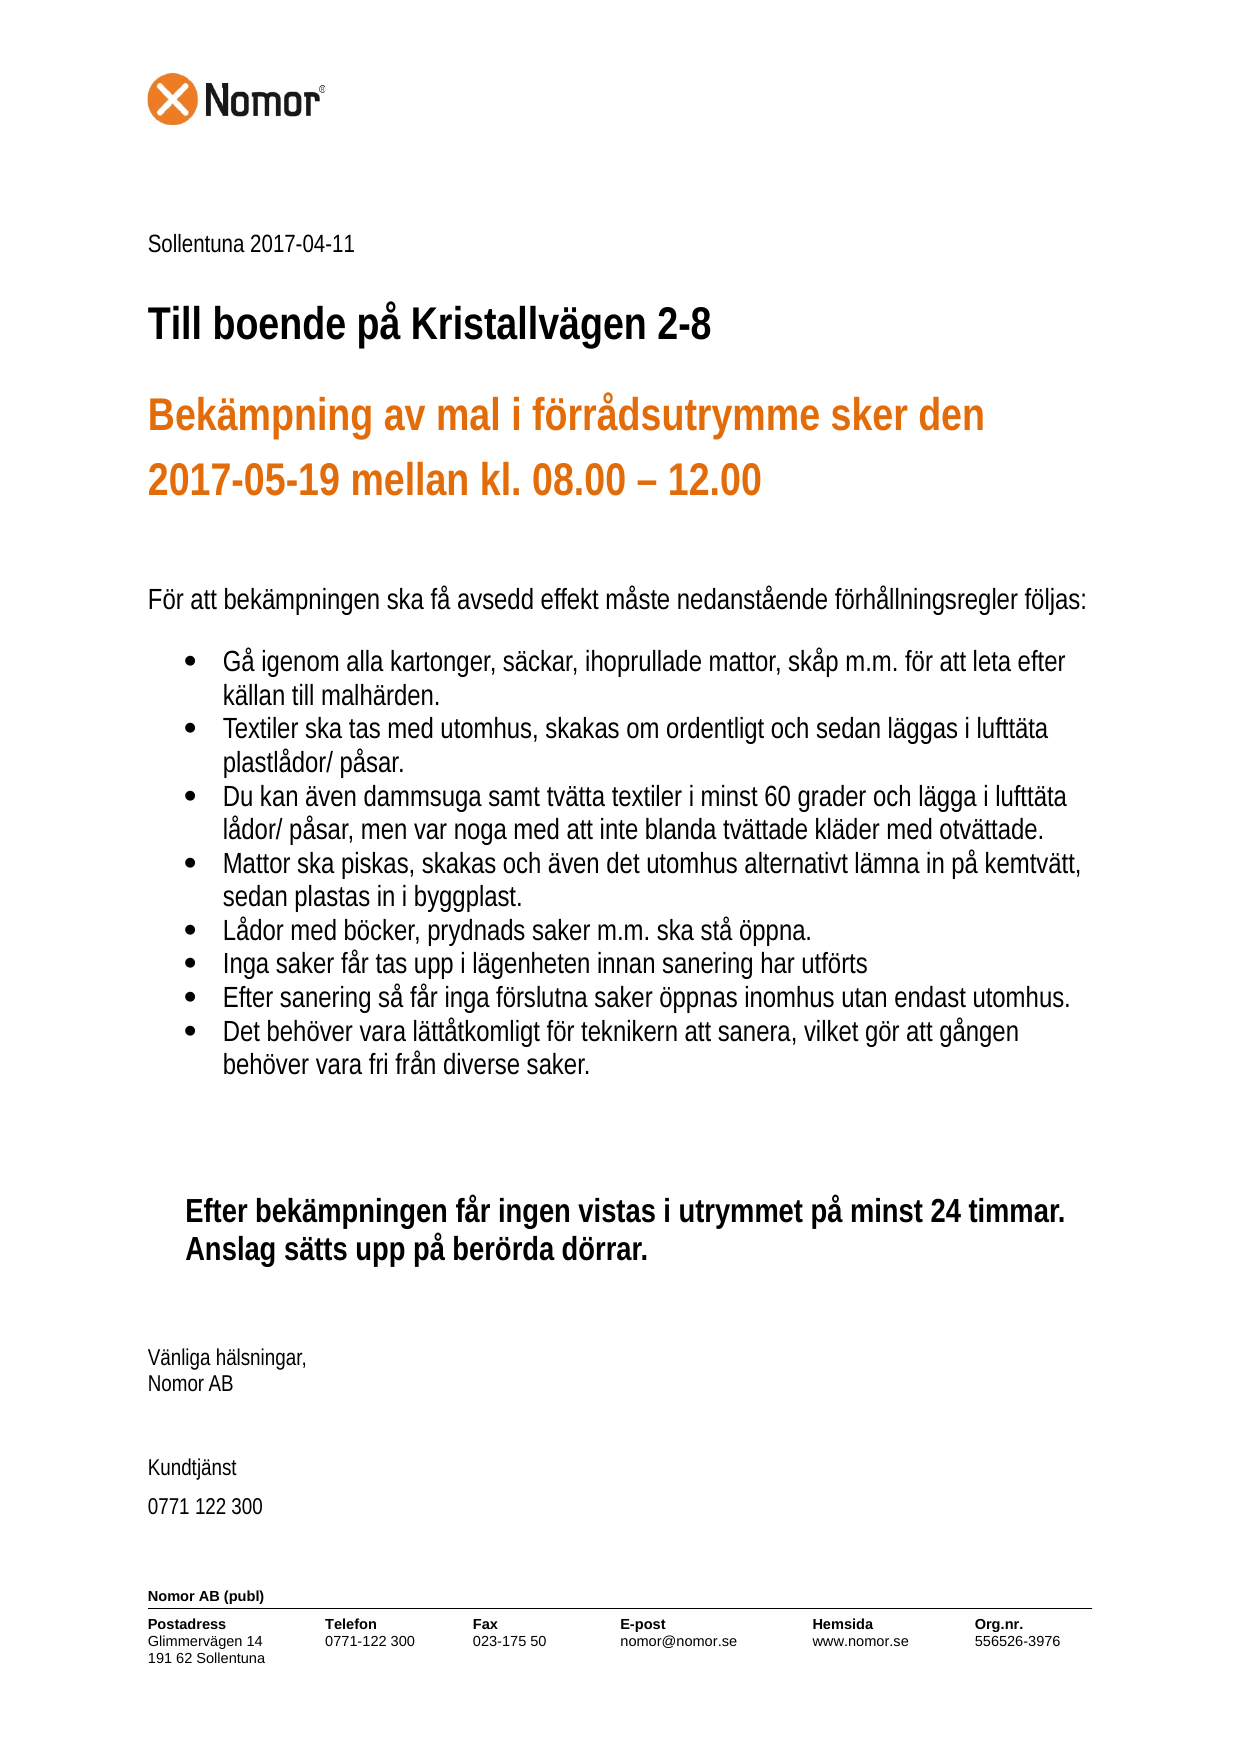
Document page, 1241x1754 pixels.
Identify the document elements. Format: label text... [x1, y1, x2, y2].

text Anslag sätts upp på berörda dörrar. [185, 1229, 1092, 1267]
text Nomor AB [148, 1370, 1092, 1396]
list Lådor med böcker, prydnads saker m.m. ska stå öppna. [185, 913, 1092, 947]
picture [147, 73, 325, 125]
text Vänliga hälsningar, [148, 1344, 1092, 1370]
list Det behöver vara lättåtkomligt för teknikern att sanera, vilket gör att gången behöver vara fri från diverse saker. [185, 1014, 1092, 1081]
list Efter sanering så får inga förslutna saker öppnas inomhus utan endast utomhus. [185, 980, 1092, 1014]
text Till boende på Kristallvägen 2-8 [148, 296, 1137, 349]
list Mattor ska piskas, skakas och även det utomhus alternativt lämna in på kemtvätt, sedan plastas in i byggplast. [185, 846, 1092, 913]
list Textiler ska tas med utomhus, skakas om ordentligt och sedan läggas i lufttäta plastlådor/ påsar. [185, 712, 1092, 779]
text Kundtjänst [148, 1454, 1092, 1480]
text För att bekämpningen ska få avsedd effekt måste nedanstående förhållningsregler följas: [148, 582, 1092, 616]
list Inga saker får tas upp i lägenheten innan sanering har utförts [185, 947, 1092, 980]
text 0771 122 300 [148, 1493, 1092, 1519]
list Gå igenom alla kartonger, säckar, ihoprullade mattor, skåp m.m. för att leta efter källan till malhärden. [185, 644, 1092, 712]
list Du kan även dammsuga samt tvätta textiler i minst 60 grader och lägga i lufttäta lådor/ påsar, men var noga med att inte blanda tvättade kläder med otvättade. [185, 779, 1092, 846]
text Sollentuna 2017-04-11 [148, 229, 1137, 258]
text 2017-05-19 mellan kl. 08.00 – 12.00 [148, 452, 1092, 505]
text Efter bekämpningen får ingen vistas i utrymmet på minst 24 timmar. [185, 1191, 1092, 1229]
text Bekämpning av mal i förrådsutrymme sker den [148, 387, 1092, 440]
